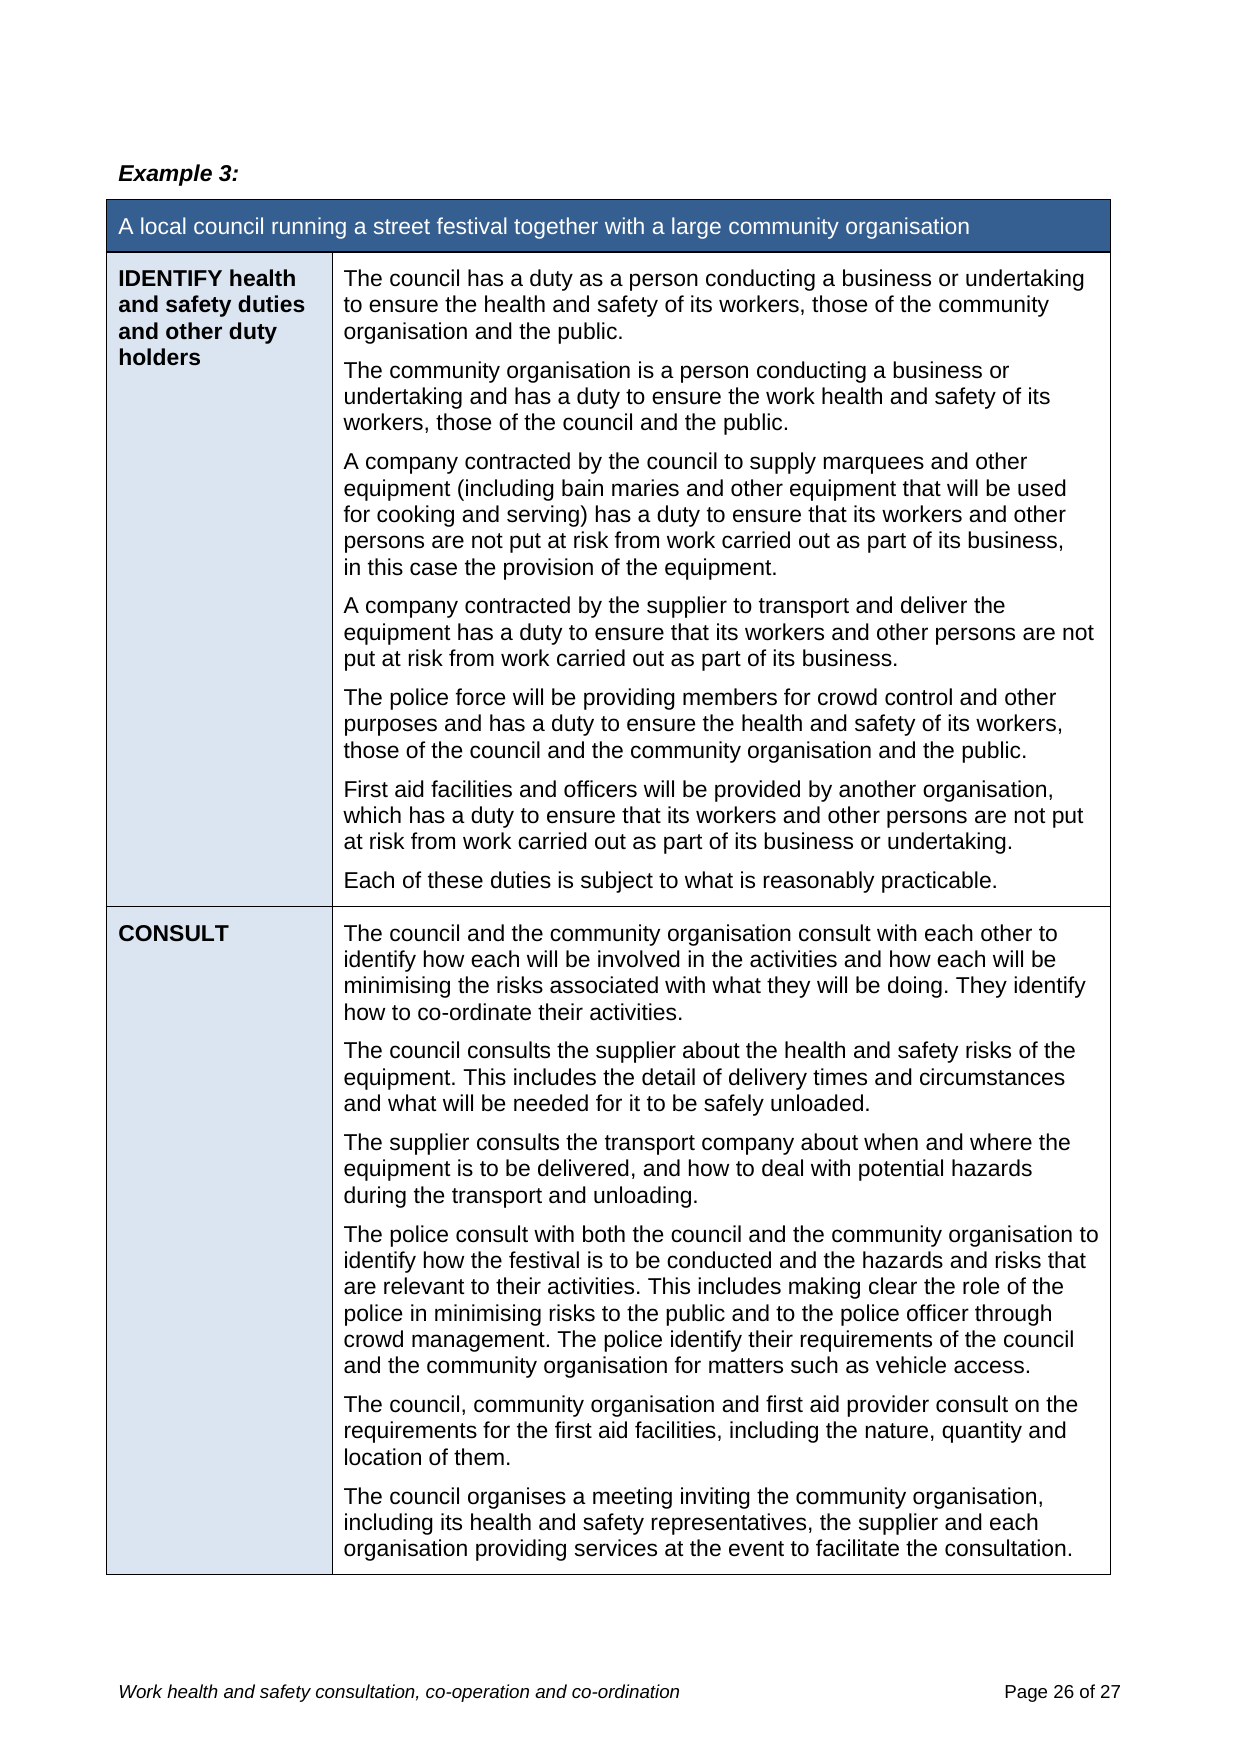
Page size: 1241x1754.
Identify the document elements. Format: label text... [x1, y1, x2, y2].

table_cell The council has a duty as a person conducting a business or undertaking to ensure the health and safety of its workers, those of the community organisation and the public. The community organisation is a person conducting a business or undertaking and has a duty to ensure the work health and safety of its workers, those of the council and the public. A company contracted by the council to supply marquees and other equipment (including bain maries and other equipment that will be used for cooking and serving) has a duty to ensure that its workers and other persons are not put at risk from work carried out as part of its business, in this case the provision of the equipment. A company contracted by the supplier to transport and deliver the equipment has a duty to ensure that its workers and other persons are not put at risk from work carried out as part of its business. The police force will be providing members for crowd control and other purposes and has a duty to ensure the health and safety of its workers, those of the council and the community organisation and the public. First aid facilities and officers will be provided by another organisation, which has a duty to ensure that its workers and other persons are not put at risk from work carried out as part of its business or undertaking. Each of these duties is subject to what is reasonably practicable. [333, 253, 1110, 906]
table_cell CONSULT [107, 907, 332, 1574]
text Example 3: [118, 160, 1122, 187]
table_cell The council and the community organisation consult with each other to identify how each will be involved in the activities and how each will be minimising the risks associated with what they will be doing. They identify how to co-ordinate their activities. The council consults the supplier about the health and safety risks of the equipment. This includes the detail of delivery times and circumstances and what will be needed for it to be safely unloaded. The supplier consults the transport company about when and where the equipment is to be delivered, and how to deal with potential hazards during the transport and unloading. The police consult with both the council and the community organisation to identify how the festival is to be conducted and the hazards and risks that are relevant to their activities. This includes making clear the role of the police in minimising risks to the public and to the police officer through crowd management. The police identify their requirements of the council and the community organisation for matters such as vehicle access. The council, community organisation and first aid provider consult on the requirements for the first aid facilities, including the nature, quantity and location of them. The council organises a meeting inviting the community organisation, including its health and safety representatives, the supplier and each organisation providing services at the event to facilitate the consultation. [333, 907, 1110, 1574]
table_header A local council running a street festival together with a large community organisation [107, 200, 1110, 251]
table_cell IDENTIFY health and safety duties and other duty holders [107, 253, 332, 906]
